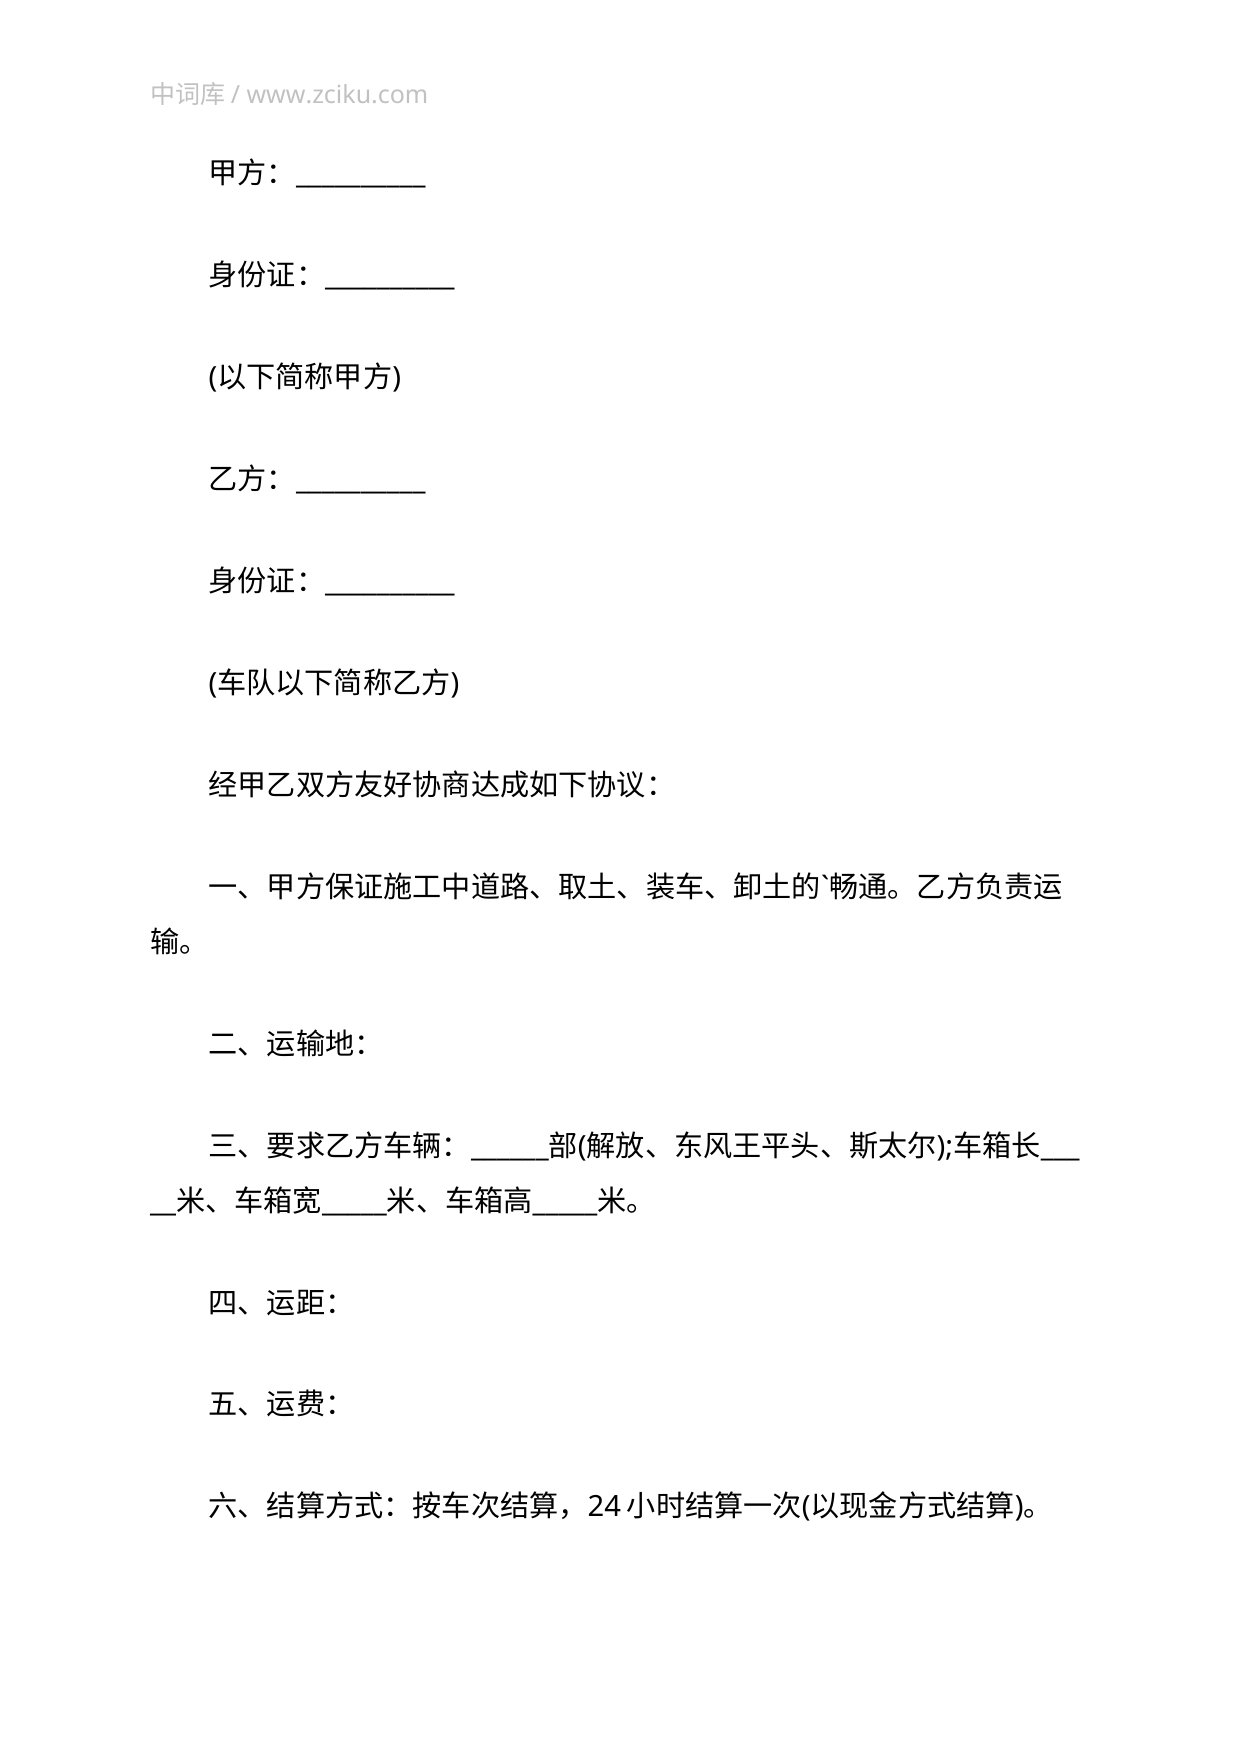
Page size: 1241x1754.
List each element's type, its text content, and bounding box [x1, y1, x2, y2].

text 三、要求乙方车辆：______部(解放、东风王平头、斯太尔);车箱长_____米、车箱宽_____米、车箱高_____米。 [150, 1122, 1090, 1219]
text 二、运输地： [150, 1020, 1090, 1063]
text 身份证：__________ [150, 558, 1090, 600]
text 甲方：__________ [150, 150, 1090, 192]
text 六、结算方式：按车次结算，24小时结算一次(以现金方式结算)。 [150, 1483, 1090, 1525]
text 四、运距： [150, 1279, 1090, 1321]
text 一、甲方保证施工中道路、取土、装车、卸土的`畅通。乙方负责运输。 [150, 864, 1090, 961]
text 经甲乙双方友好协商达成如下协议： [150, 762, 1090, 804]
text 五、运费： [150, 1381, 1090, 1423]
text (以下简称甲方) [150, 354, 1090, 396]
text 身份证：__________ [150, 252, 1090, 294]
text 乙方：__________ [150, 456, 1090, 498]
text (车队以下简称乙方) [150, 660, 1090, 702]
